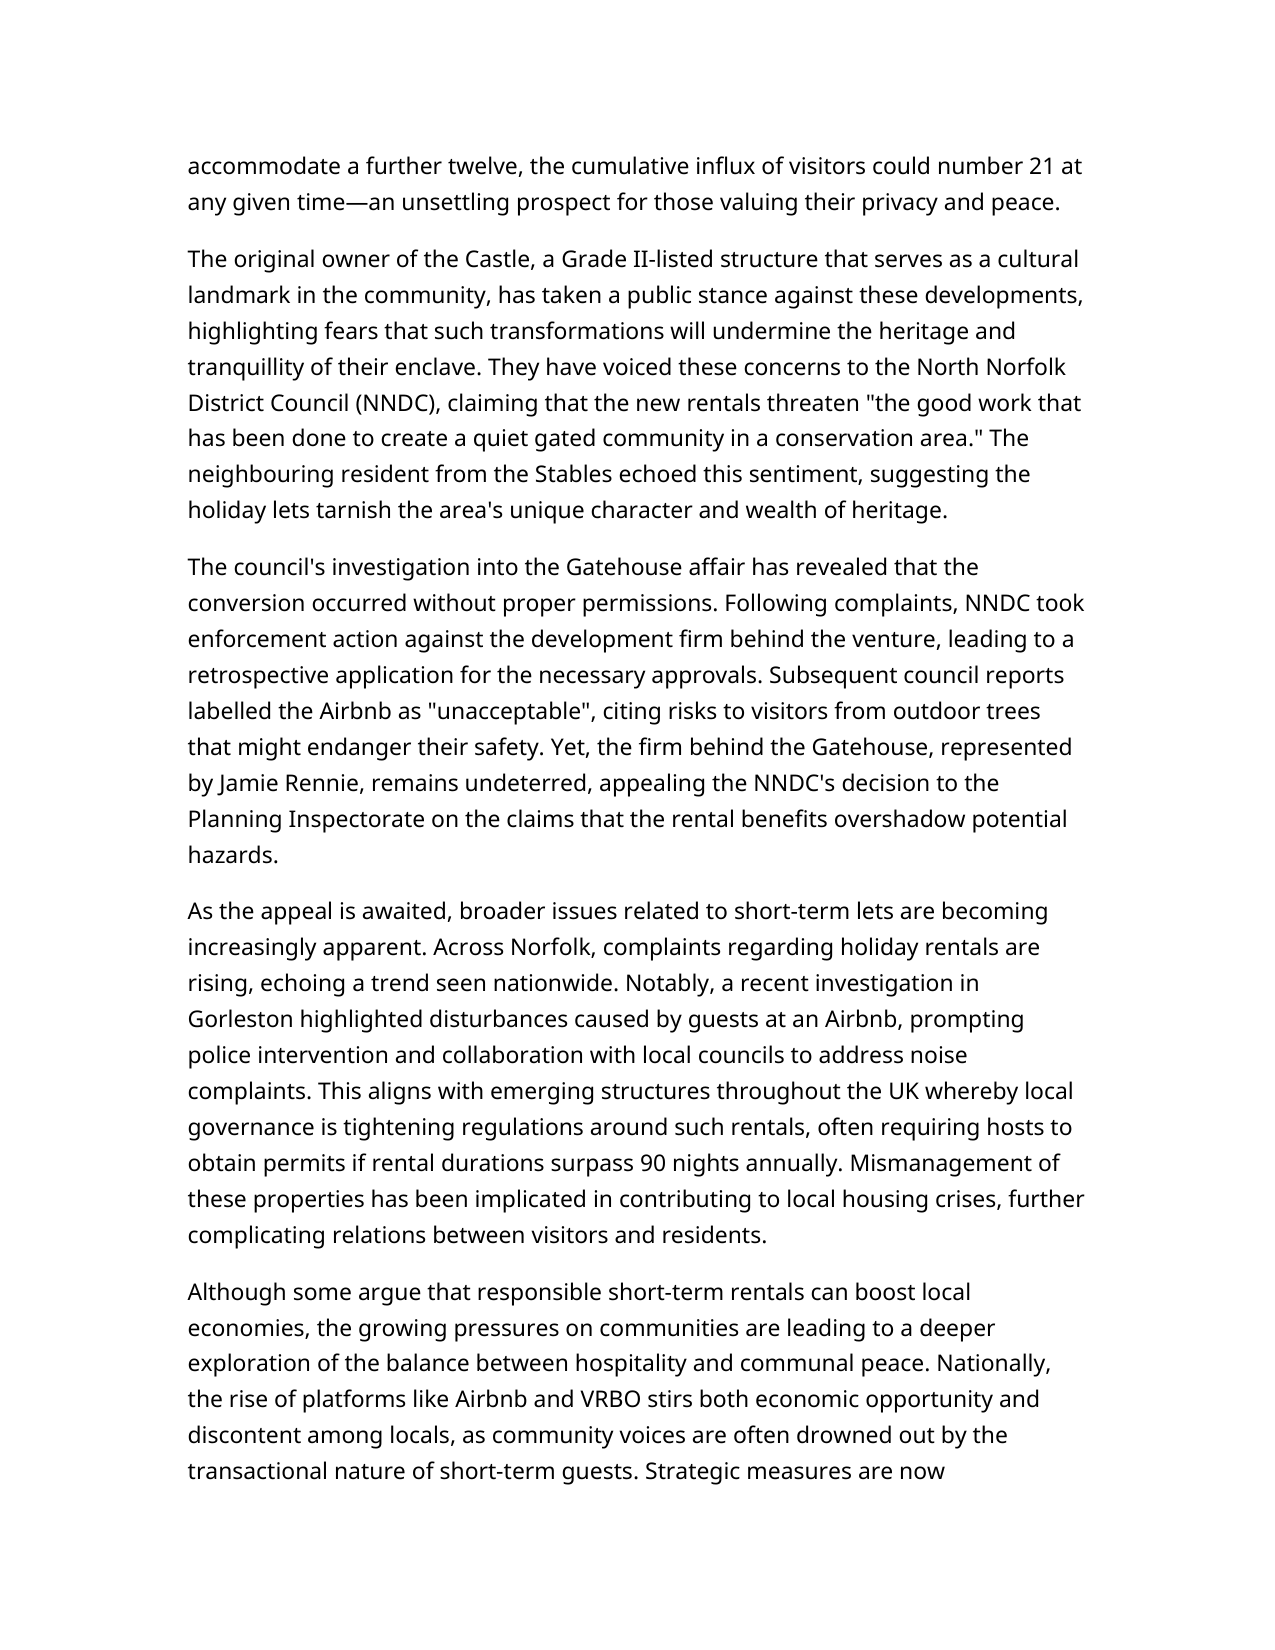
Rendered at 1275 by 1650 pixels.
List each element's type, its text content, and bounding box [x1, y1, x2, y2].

text As the appeal is awaited, broader issues related to short-term lets are becoming increasingly apparent. Across Norfolk, complaints regarding holiday rentals are rising, echoing a trend seen nationwide. Notably, a recent investigation in Gorleston highlighted disturbances caused by guests at an Airbnb, prompting police intervention and collaboration with local councils to address noise complaints. This aligns with emerging structures throughout the UK whereby local governance is tightening regulations around such rentals, often requiring hosts to obtain permits if rental durations surpass 90 nights annually. Mismanagement of these properties has been implicated in contributing to local housing crises, further complicating relations between visitors and residents. [187, 895, 1087, 1250]
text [187, 1276, 1087, 1486]
text The council's investigation into the Gatehouse affair has revealed that the conversion occurred without proper permissions. Following complaints, NNDC took enforcement action against the development firm behind the venture, leading to a retrospective application for the necessary approvals. Subsequent council reports labelled the Airbnb as "unacceptable", citing risks to visitors from outdoor trees that might endanger their safety. Yet, the firm behind the Gatehouse, represented by Jamie Rennie, remains undeterred, appealing the NNDC's decision to the Planning Inspectorate on the claims that the rental benefits overshadow potential hazards. [187, 551, 1087, 870]
text The original owner of the Castle, a Grade II-listed structure that serves as a cultural landmark in the community, has taken a public stance against these developments, highlighting fears that such transformations will undermine the heritage and tranquillity of their enclave. They have voiced these concerns to the North Norfolk District Council (NNDC), claiming that the new rentals threaten "the good work that has been done to create a quiet gated community in a conservation area." The neighbouring resident from the Stables echoed this sentiment, suggesting the holiday lets tarnish the area's unique character and wealth of heritage. [187, 243, 1087, 526]
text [187, 150, 1087, 217]
